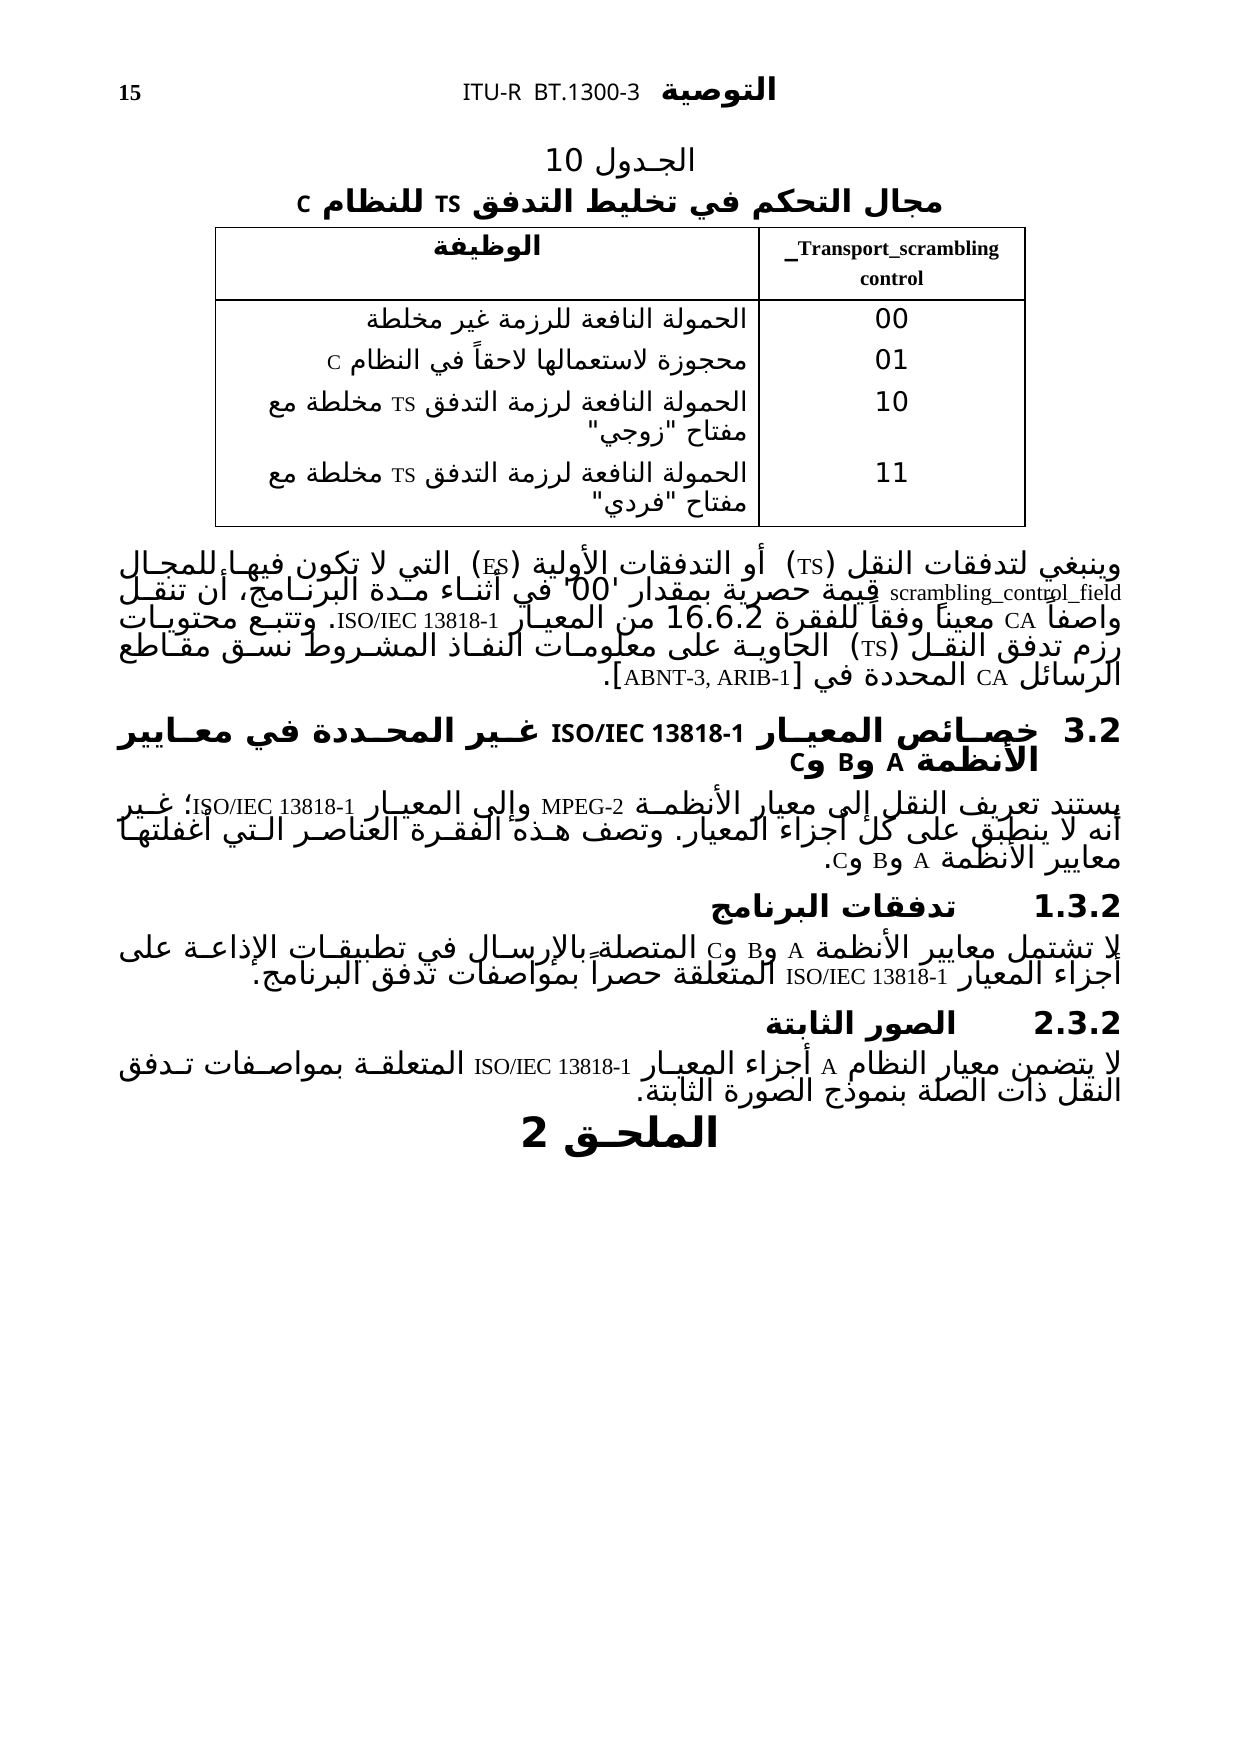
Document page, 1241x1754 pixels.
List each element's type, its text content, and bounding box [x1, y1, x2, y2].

table_header Transport_scrambling_ control [760, 228, 1024, 299]
table_cell الحمولة النافعة لرزمة التدفق TS مخلطة مع مفتاح "فردي" [216, 455, 758, 526]
subtitle 2.3.2 الصور الثابتة [118, 1011, 938, 1040]
title الملحـق 2 [118, 1108, 1122, 1157]
text الجـدول 10 [118, 148, 1122, 177]
table_cell 11 [760, 455, 1024, 526]
table_cell 10 [760, 384, 1024, 455]
subtitle 1.3.2 تدفقات البرنامج [118, 894, 811, 924]
text لا يتضمن معيار النظام A أجزاء المعيار ISO/IEC 13818-1 المتعلقة بمواصفات تدفق النقل ذات الصلة بنموذج الصورة الثابتة. [118, 1052, 1122, 1108]
subtitle 2.3.2 الصور الثابتة [896, 1011, 1122, 1040]
table_cell 01 [760, 342, 1024, 384]
table_cell محجوزة لاستعمالها لاحقاً في النظام C [216, 342, 758, 384]
table_cell الحمولة النافعة للرزمة غير مخلطة [216, 301, 758, 342]
title مجال التحكم في تخليط التدفق TS للنظام C [759, 189, 1122, 218]
text وينبغي لتدفقات النقل (TS) أو التدفقات الأولية (ES) التي لا تكون فيها للمجال scrambling_control_field قيمة حصرية بمقدار '00' في أثناء مدة البرنامج، أن تنقل واصفاً CA معيناً وفقاً للفقرة 16.6.2 من المعيار ISO/IEC 13818-1. وتتبع محتويات رزم تدفق النقل (TS) الحاوية على معلومات النفاذ المشروط نسق مقاطع الرسائل CA المحددة في [ABNT-3, ARIB-1]. [118, 552, 1122, 692]
table_cell 00 [760, 301, 1024, 342]
table_cell الحمولة النافعة لرزمة التدفق TS مخلطة مع مفتاح "زوجي" [216, 384, 758, 455]
text يستند تعريف النقل إلى معيار الأنظمة MPEG-2 وإلى المعيار ISO/IEC 13818-1؛ غير أنه لا ينطبق على كل أجزاء المعيار. وتصف هذه الفقرة العناصر التي أغفلتها معايير الأنظمة A وB وC. [118, 792, 1122, 876]
title مجال التحكم في تخليط التدفق TS للنظام C [118, 189, 790, 218]
subtitle 3.2 خصائص المعيار ISO/IEC 13818-1 غير المحددة في معايير الأنظمة A وB وC [118, 717, 1122, 779]
table_header الوظيفة [216, 228, 758, 299]
subtitle 1.3.2 تدفقات البرنامج [783, 894, 1122, 924]
text لا تشتمل معايير الأنظمة A وB وC المتصلة بالإرسال في تطبيقات الإذاعة على أجزاء المعيار ISO/IEC 13818-1 المتعلقة حصراً بمواصفات تدفق البرنامج. [118, 936, 1122, 992]
